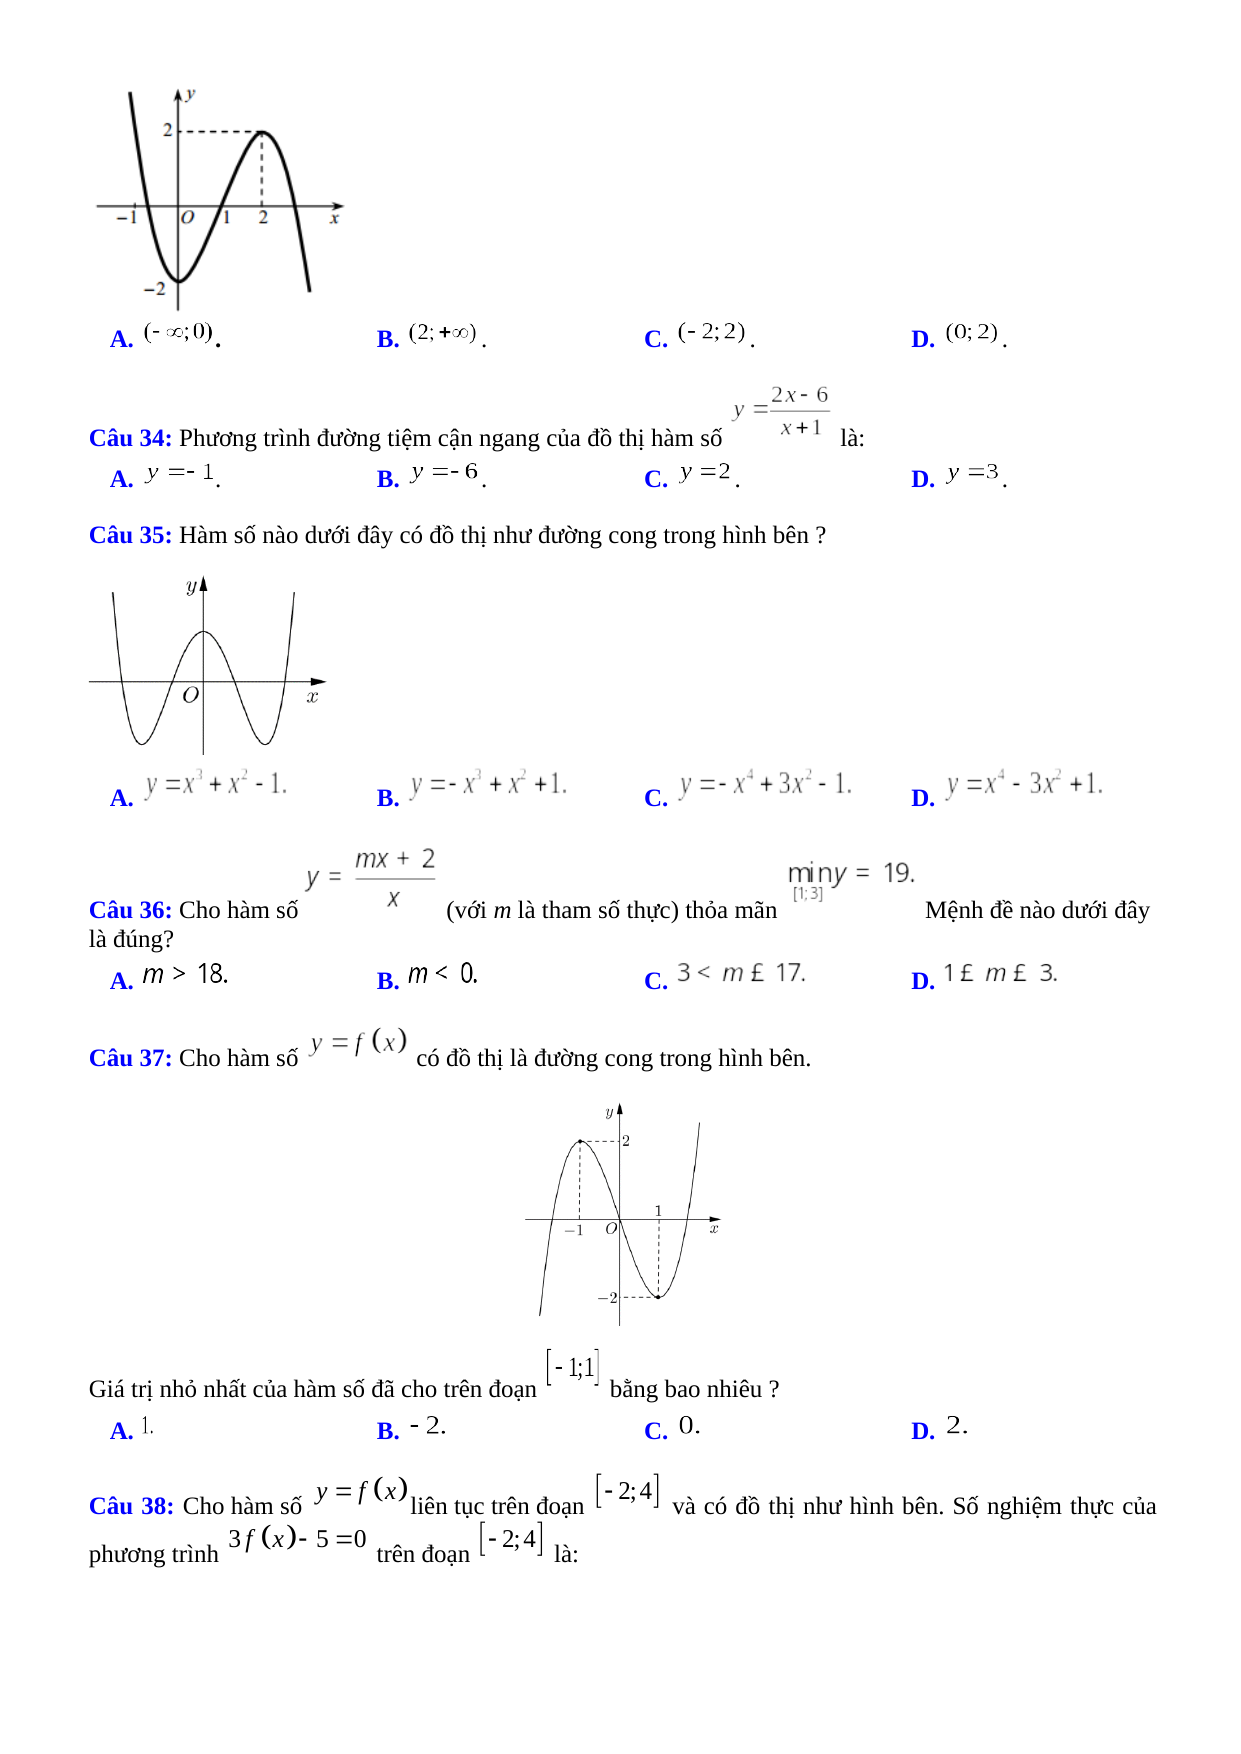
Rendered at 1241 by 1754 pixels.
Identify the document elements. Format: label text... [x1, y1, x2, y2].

picture [88, 88, 345, 312]
table_header D. [900, 1409, 1167, 1465]
table_header D. [900, 959, 1167, 1015]
table_header B. [365, 1409, 633, 1465]
table_header A. [98, 761, 365, 832]
table_header D. . [900, 318, 1167, 374]
text Câu 35: Hàm số nào dưới đây có đồ thị như đường cong trong hình bên ? [89, 520, 1157, 549]
table_header A. . [98, 318, 365, 374]
text Giá trị nhỏ nhất của hàm số đã cho trên đoạn bằng bao nhiêu ? [89, 1346, 1157, 1403]
text Câu 34: Phương trình đường tiệm cận ngang của đồ thị hàm số là: [89, 380, 1157, 452]
text Câu 37: Cho hàm số có đồ thị là đường cong trong hình bên. [89, 1022, 1158, 1072]
text Câu 38: Cho hàm số liên tục trên đoạn và có đồ thị như hình bên. Số nghiệm thực của phương trình trên đoạn là: [89, 1472, 1157, 1567]
picture [88, 570, 328, 755]
table_header D. [900, 761, 1167, 832]
table_header A. [98, 959, 365, 1015]
table_header B. . [365, 318, 633, 374]
picture [514, 1092, 732, 1326]
table_header C. [633, 959, 900, 1015]
table_header C. [633, 761, 900, 832]
table_header B. [365, 959, 633, 1015]
table_header D. . [900, 458, 1167, 514]
table_header A. [98, 1409, 365, 1465]
table_header C. . [633, 318, 900, 374]
table_header B. [365, 761, 633, 832]
table_header C. [633, 1409, 900, 1465]
table_header C. . [633, 458, 900, 514]
text Câu 36: Cho hàm số (với m là tham số thực) thỏa mãn Mệnh đề nào dưới đây là đúng? [89, 839, 1157, 953]
table_header A. . [98, 458, 365, 514]
table_header B. . [365, 458, 633, 514]
